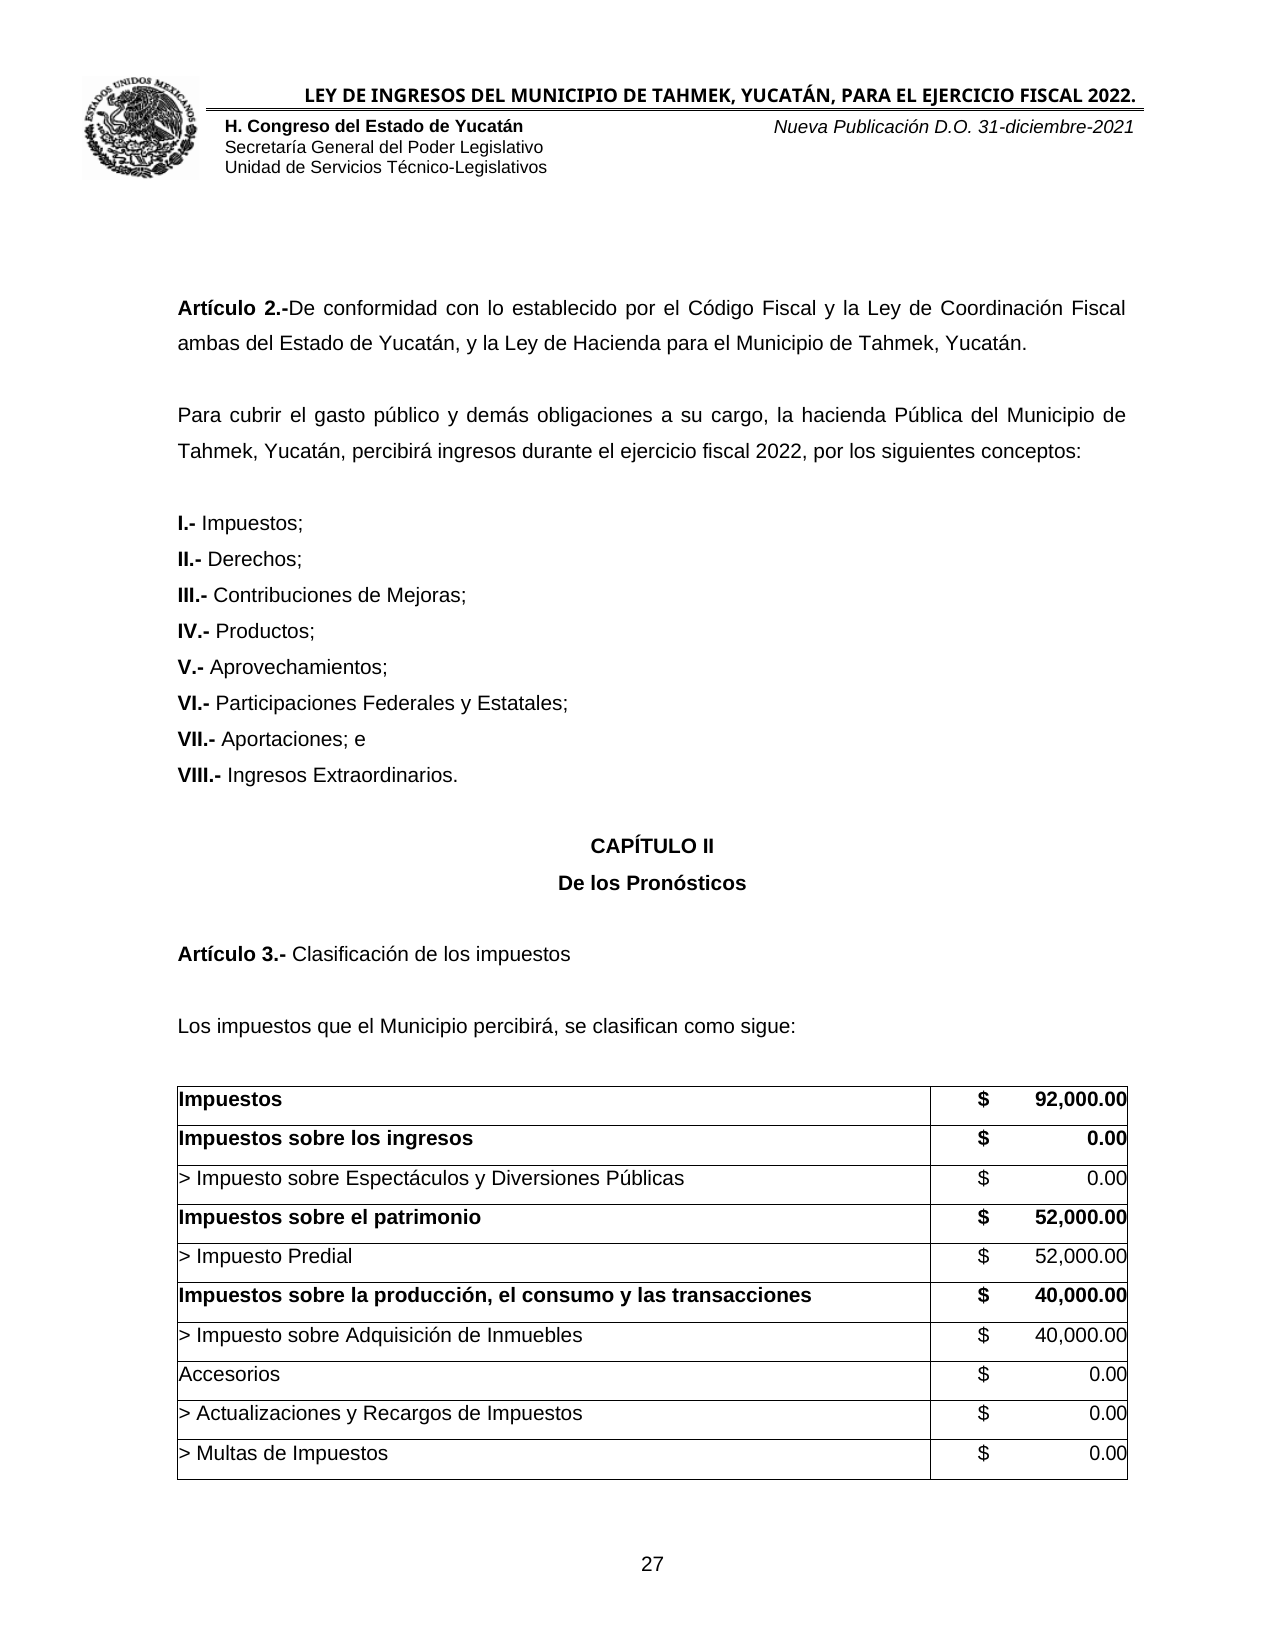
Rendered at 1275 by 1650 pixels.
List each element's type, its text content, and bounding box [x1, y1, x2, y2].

table_cell 40,000.00 [990, 1323, 1127, 1361]
table_cell 52,000.00 [990, 1244, 1127, 1282]
table_cell $ [931, 1323, 989, 1361]
table_cell $ [931, 1362, 989, 1400]
table_cell 0.00 [990, 1166, 1127, 1204]
text VIII.- Ingresos Extraordinarios. [177, 762, 1127, 786]
table_header $ [931, 1087, 989, 1125]
subtitle CAPÍTULO II [177, 834, 1127, 858]
table_cell 40,000.00 [990, 1283, 1127, 1322]
text V.- Aprovechamientos; [177, 655, 1127, 679]
text VI.- Participaciones Federales y Estatales; [177, 691, 1127, 714]
table_cell $ [931, 1401, 989, 1439]
table_cell 52,000.00 [990, 1205, 1127, 1243]
text II.- Derechos; [177, 547, 1127, 571]
table_cell Impuestos sobre la producción, el consumo y las transacciones [178, 1283, 930, 1322]
table_cell $ [931, 1283, 989, 1322]
table_cell $ [931, 1126, 989, 1164]
text Artículo 3.- Clasificación de los impuestos [177, 942, 1127, 966]
table_cell > Impuesto sobre Espectáculos y Diversiones Públicas [178, 1166, 930, 1204]
table_cell 0.00 [990, 1401, 1127, 1439]
text I.- Impuestos; [177, 511, 1127, 535]
table_cell > Multas de Impuestos [178, 1440, 930, 1479]
table_cell Accesorios [178, 1362, 930, 1400]
table_header 92,000.00 [990, 1087, 1127, 1125]
table_cell 0.00 [990, 1362, 1127, 1400]
table_cell 0.00 [990, 1126, 1127, 1164]
text Artículo 2.-De conformidad con lo establecido por el Código Fiscal y la Ley de Coordinación Fiscal ambas del Estado de Yucatán, y la Ley de Hacienda para el Municipio de Tahmek, Yucatán. [177, 295, 1127, 355]
table_cell > Impuesto Predial [178, 1244, 930, 1282]
text IV.- Productos; [177, 619, 1127, 643]
table_cell Impuestos sobre los ingresos [178, 1126, 930, 1164]
text VII.- Aportaciones; e [177, 727, 1127, 751]
table_header Impuestos [178, 1087, 930, 1125]
text III.- Contribuciones de Mejoras; [177, 583, 1127, 607]
table_cell 0.00 [990, 1440, 1127, 1479]
table_cell > Actualizaciones y Recargos de Impuestos [178, 1401, 930, 1439]
text De los Pronósticos [177, 870, 1127, 894]
table_cell Impuestos sobre el patrimonio [178, 1205, 930, 1243]
table_cell $ [931, 1166, 989, 1204]
table_cell > Impuesto sobre Adquisición de Inmuebles [178, 1323, 930, 1361]
table_cell $ [931, 1244, 989, 1282]
text Para cubrir el gasto público y demás obligaciones a su cargo, la hacienda Pública del Municipio de Tahmek, Yucatán, percibirá ingresos durante el ejercicio fiscal 2022, por los siguientes conceptos: [177, 403, 1127, 463]
table_cell $ [931, 1440, 989, 1479]
table_cell $ [931, 1205, 989, 1243]
text Los impuestos que el Municipio percibirá, se clasifican como sigue: [177, 1014, 1127, 1038]
